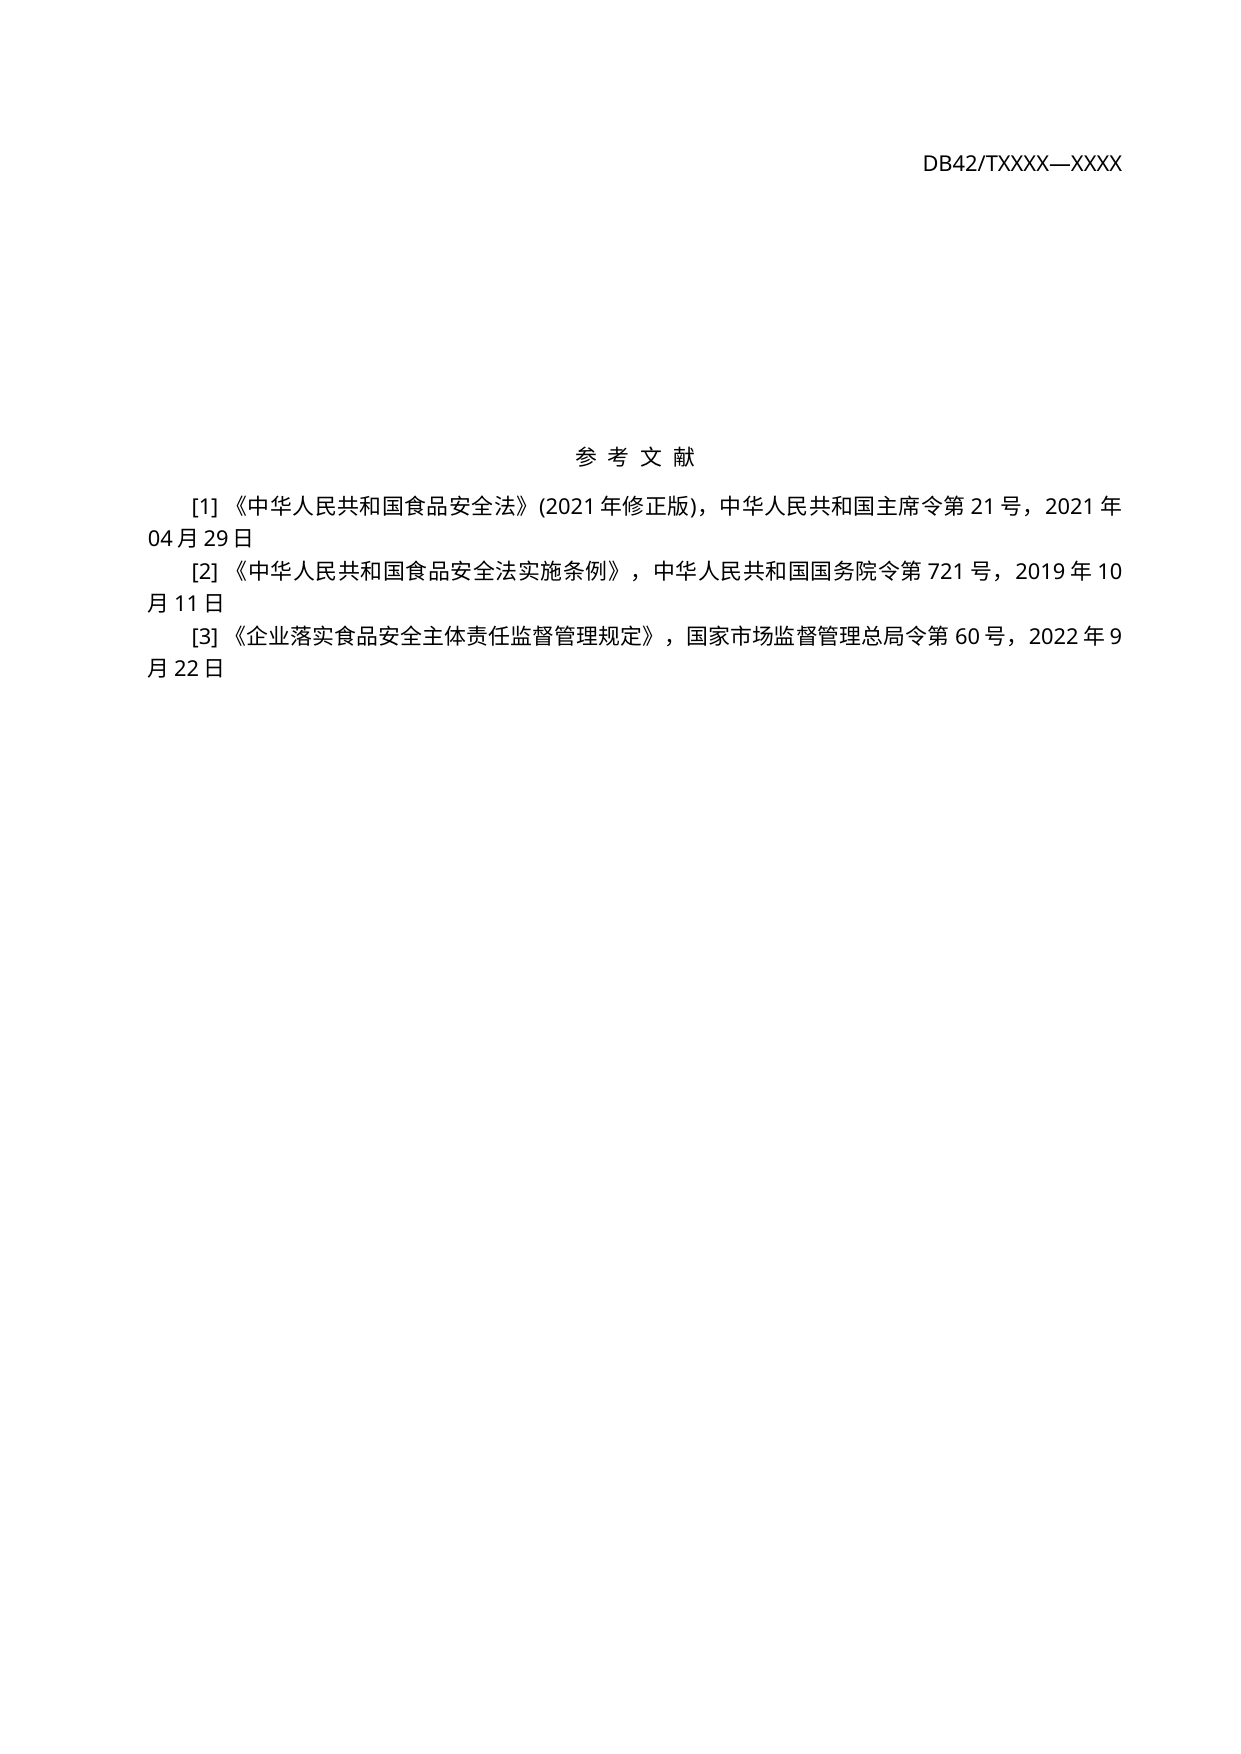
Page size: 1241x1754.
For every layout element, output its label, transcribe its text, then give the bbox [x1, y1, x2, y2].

text [3] 《企业落实食品安全主体责任监督管理规定》，国家市场监督管理总局令第60号，2022年9月22日 [148, 618, 1122, 683]
text 参考文献 [148, 440, 1122, 472]
text [1] 《中华人民共和国食品安全法》(2021年修正版)，中华人民共和国主席令第21号，2021年04月29日 [148, 488, 1122, 553]
text [2] 《中华人民共和国食品安全法实施条例》，中华人民共和国国务院令第721号，2019年10月11日 [148, 553, 1122, 618]
